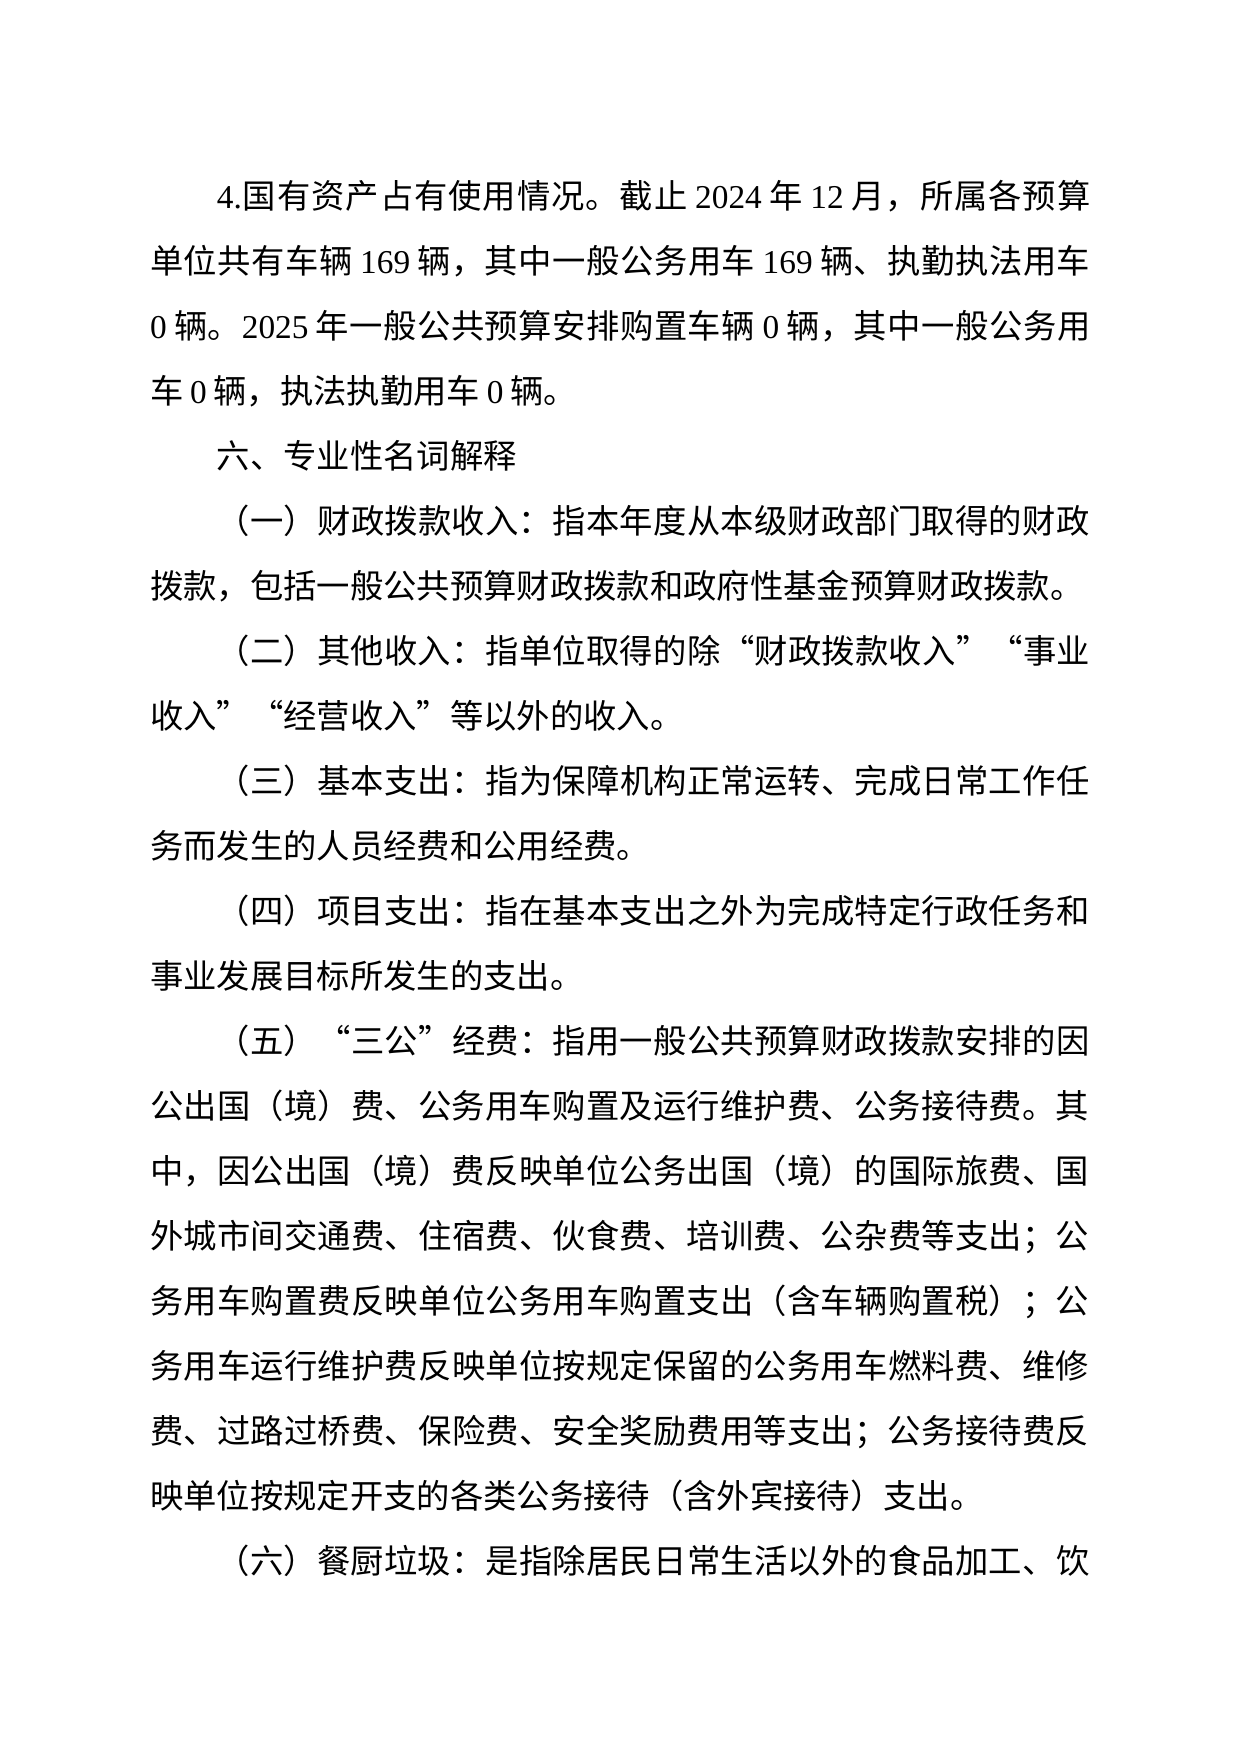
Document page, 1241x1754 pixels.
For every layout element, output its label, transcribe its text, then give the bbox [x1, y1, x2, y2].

text （三）基本支出：指为保障机构正常运转、完成日常工作任务而发生的人员经费和公用经费。 [150, 747, 1090, 877]
text （二）其他收入：指单位取得的除“财政拨款收入”“事业收入”“经营收入”等以外的收入。 [150, 617, 1090, 747]
text （一）财政拨款收入：指本年度从本级财政部门取得的财政拨款，包括一般公共预算财政拨款和政府性基金预算财政拨款。 [150, 487, 1090, 617]
text （四）项目支出：指在基本支出之外为完成特定行政任务和事业发展目标所发生的支出。 [150, 877, 1090, 1007]
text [150, 1527, 1090, 1592]
text 六、专业性名词解释 [150, 422, 1090, 487]
text 4.国有资产占有使用情况。截止2024年12月，所属各预算单位共有车辆169辆，其中一般公务用车169辆、执勤执法用车0辆。2025年一般公共预算安排购置车辆0辆，其中一般公务用车0辆，执法执勤用车0辆。 [150, 162, 1090, 422]
text （五）“三公”经费：指用一般公共预算财政拨款安排的因公出国（境）费、公务用车购置及运行维护费、公务接待费。其中，因公出国（境）费反映单位公务出国（境）的国际旅费、国外城市间交通费、住宿费、伙食费、培训费、公杂费等支出；公务用车购置费反映单位公务用车购置支出（含车辆购置税）；公务用车运行维护费反映单位按规定保留的公务用车燃料费、维修费、过路过桥费、保险费、安全奖励费用等支出；公务接待费反映单位按规定开支的各类公务接待（含外宾接待）支出。 [150, 1007, 1090, 1527]
